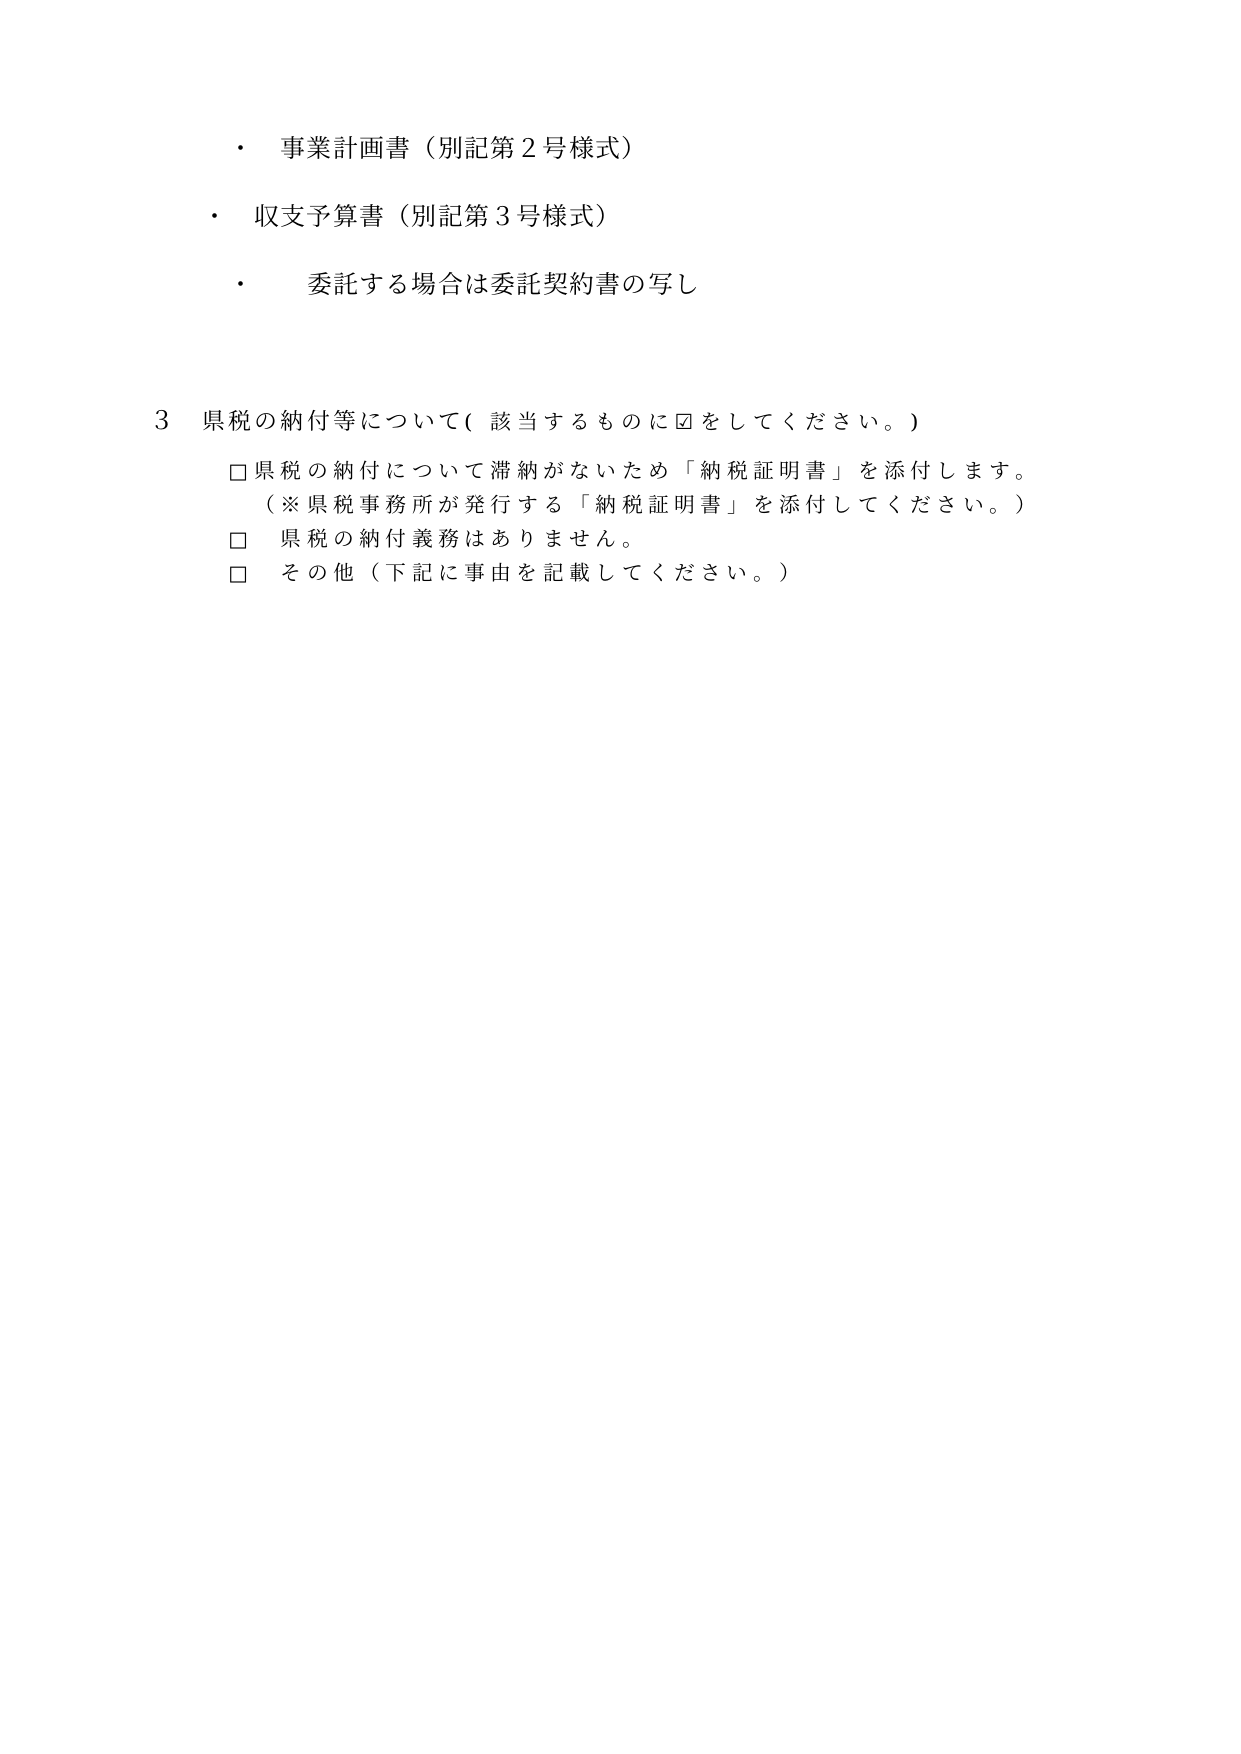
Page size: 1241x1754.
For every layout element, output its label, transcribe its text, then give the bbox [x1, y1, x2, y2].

text □ 県税の納付について滞納がないため「納税証明書」を添付します。 [149, 452, 1121, 486]
text ・ 収支予算書（別記第３号様式） [149, 181, 1121, 249]
list 委託する場合は委託契約書の写し [227, 249, 1121, 317]
text ・ 事業計画書（別記第２号様式） [149, 113, 1121, 181]
text □ その他（下記に事由を記載してください。） [149, 554, 1121, 588]
text （※県税事務所が発行する「納税証明書」を添付してください。） [149, 486, 1121, 520]
text □ 県税の納付義務はありません。 [149, 520, 1121, 554]
text ３ 県税の納付等について(該当するものに☑をしてください。) [149, 384, 1121, 452]
